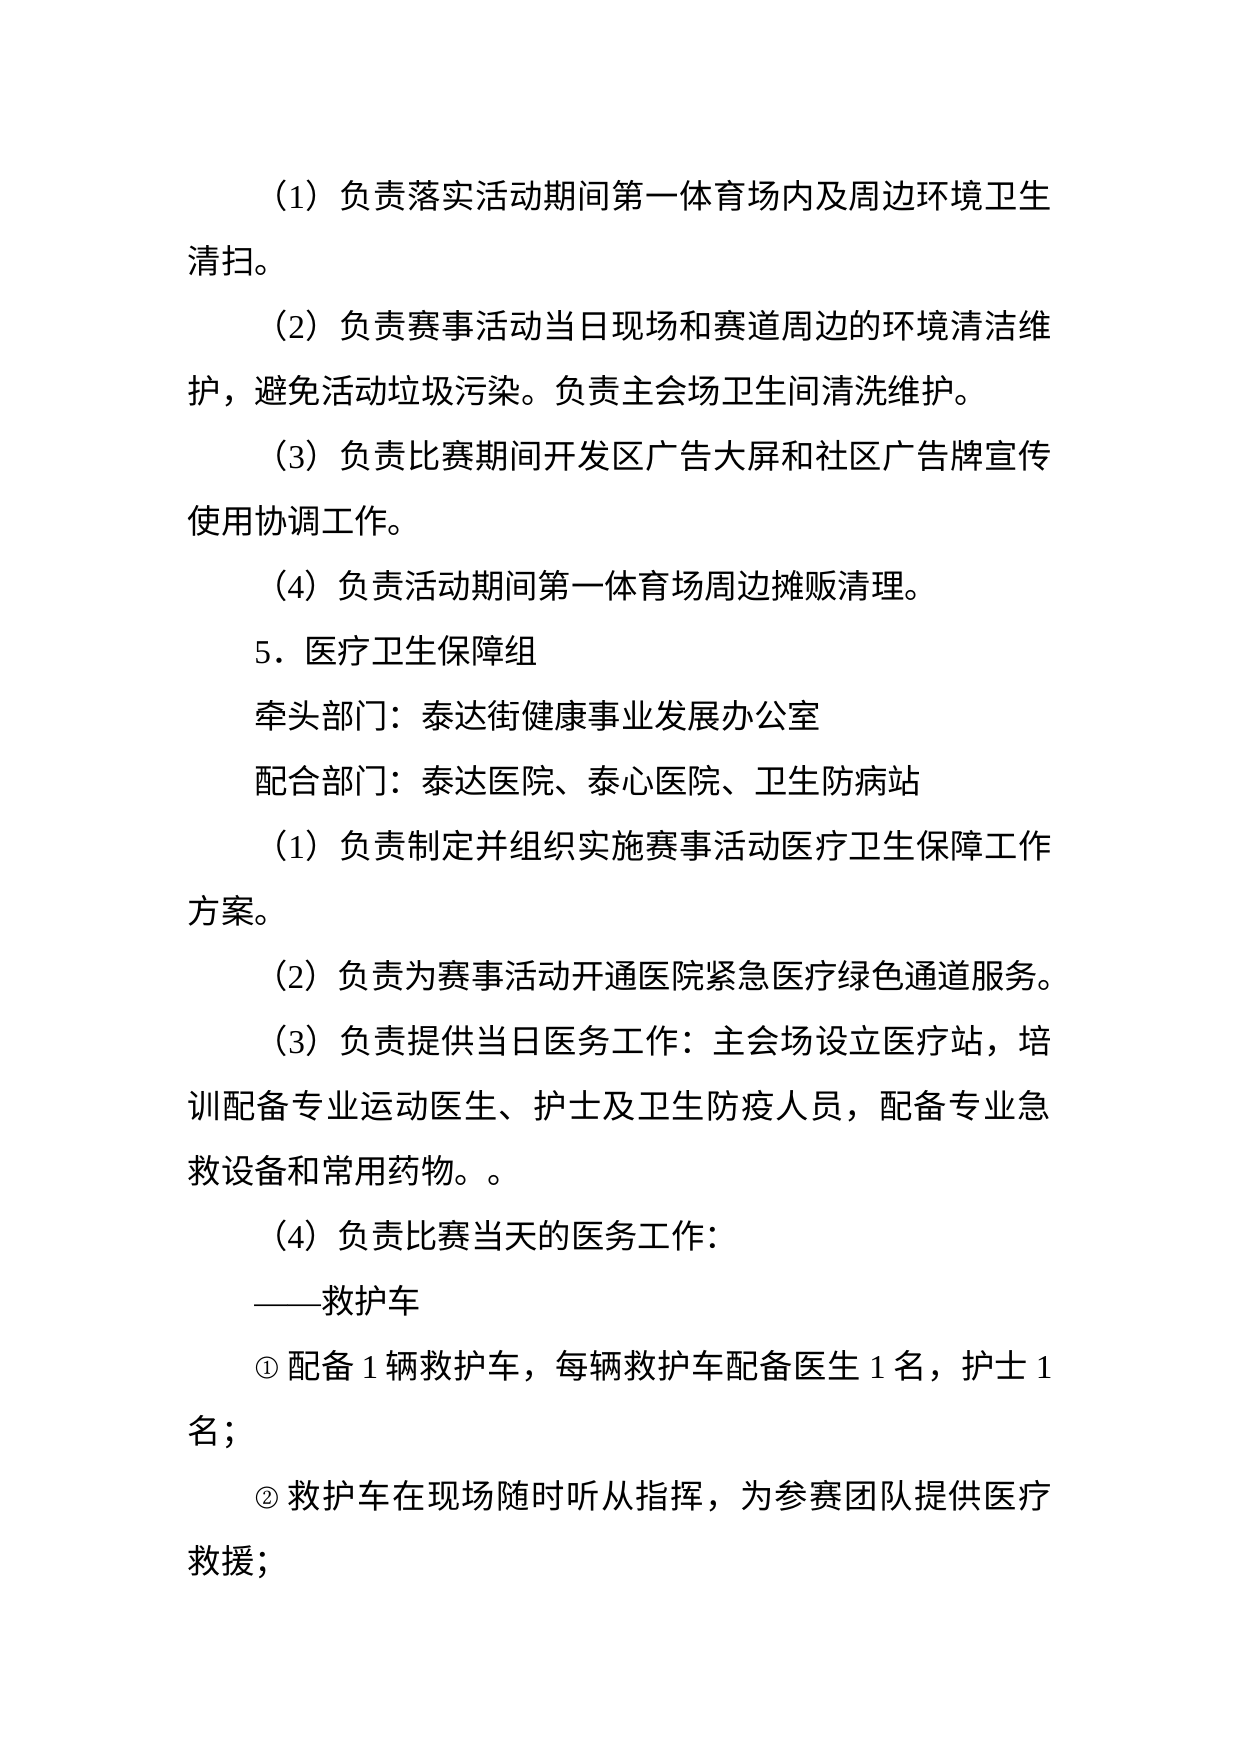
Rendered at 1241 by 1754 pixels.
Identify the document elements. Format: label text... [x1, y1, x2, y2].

text 配合部门：泰达医院、泰心医院、卫生防病站 [187, 747, 1053, 812]
text （4）负责比赛当天的医务工作： [187, 1202, 1053, 1267]
text （4）负责活动期间第一体育场周边摊贩清理。 [187, 552, 1053, 617]
text （1）负责制定并组织实施赛事活动医疗卫生保障工作方案。 [187, 812, 1053, 942]
text ②救护车在现场随时听从指挥，为参赛团队提供医疗救援； [187, 1462, 1053, 1592]
text （3）负责比赛期间开发区广告大屏和社区广告牌宣传使用协调工作。 [187, 422, 1053, 552]
text （3）负责提供当日医务工作：主会场设立医疗站，培训配备专业运动医生、护士及卫生防疫人员，配备专业急救设备和常用药物。。 [187, 1007, 1053, 1202]
text ——救护车 [187, 1267, 1053, 1332]
text ①配备1辆救护车，每辆救护车配备医生1名，护士1名； [187, 1332, 1053, 1462]
text （2）负责赛事活动当日现场和赛道周边的环境清洁维护，避免活动垃圾污染。负责主会场卫生间清洗维护。 [187, 292, 1053, 422]
text 牵头部门：泰达街健康事业发展办公室 [187, 682, 1053, 747]
text 5．医疗卫生保障组 [187, 617, 1053, 682]
text （1）负责落实活动期间第一体育场内及周边环境卫生清扫。 [187, 162, 1053, 292]
text （2）负责为赛事活动开通医院紧急医疗绿色通道服务。 [187, 942, 1053, 1007]
